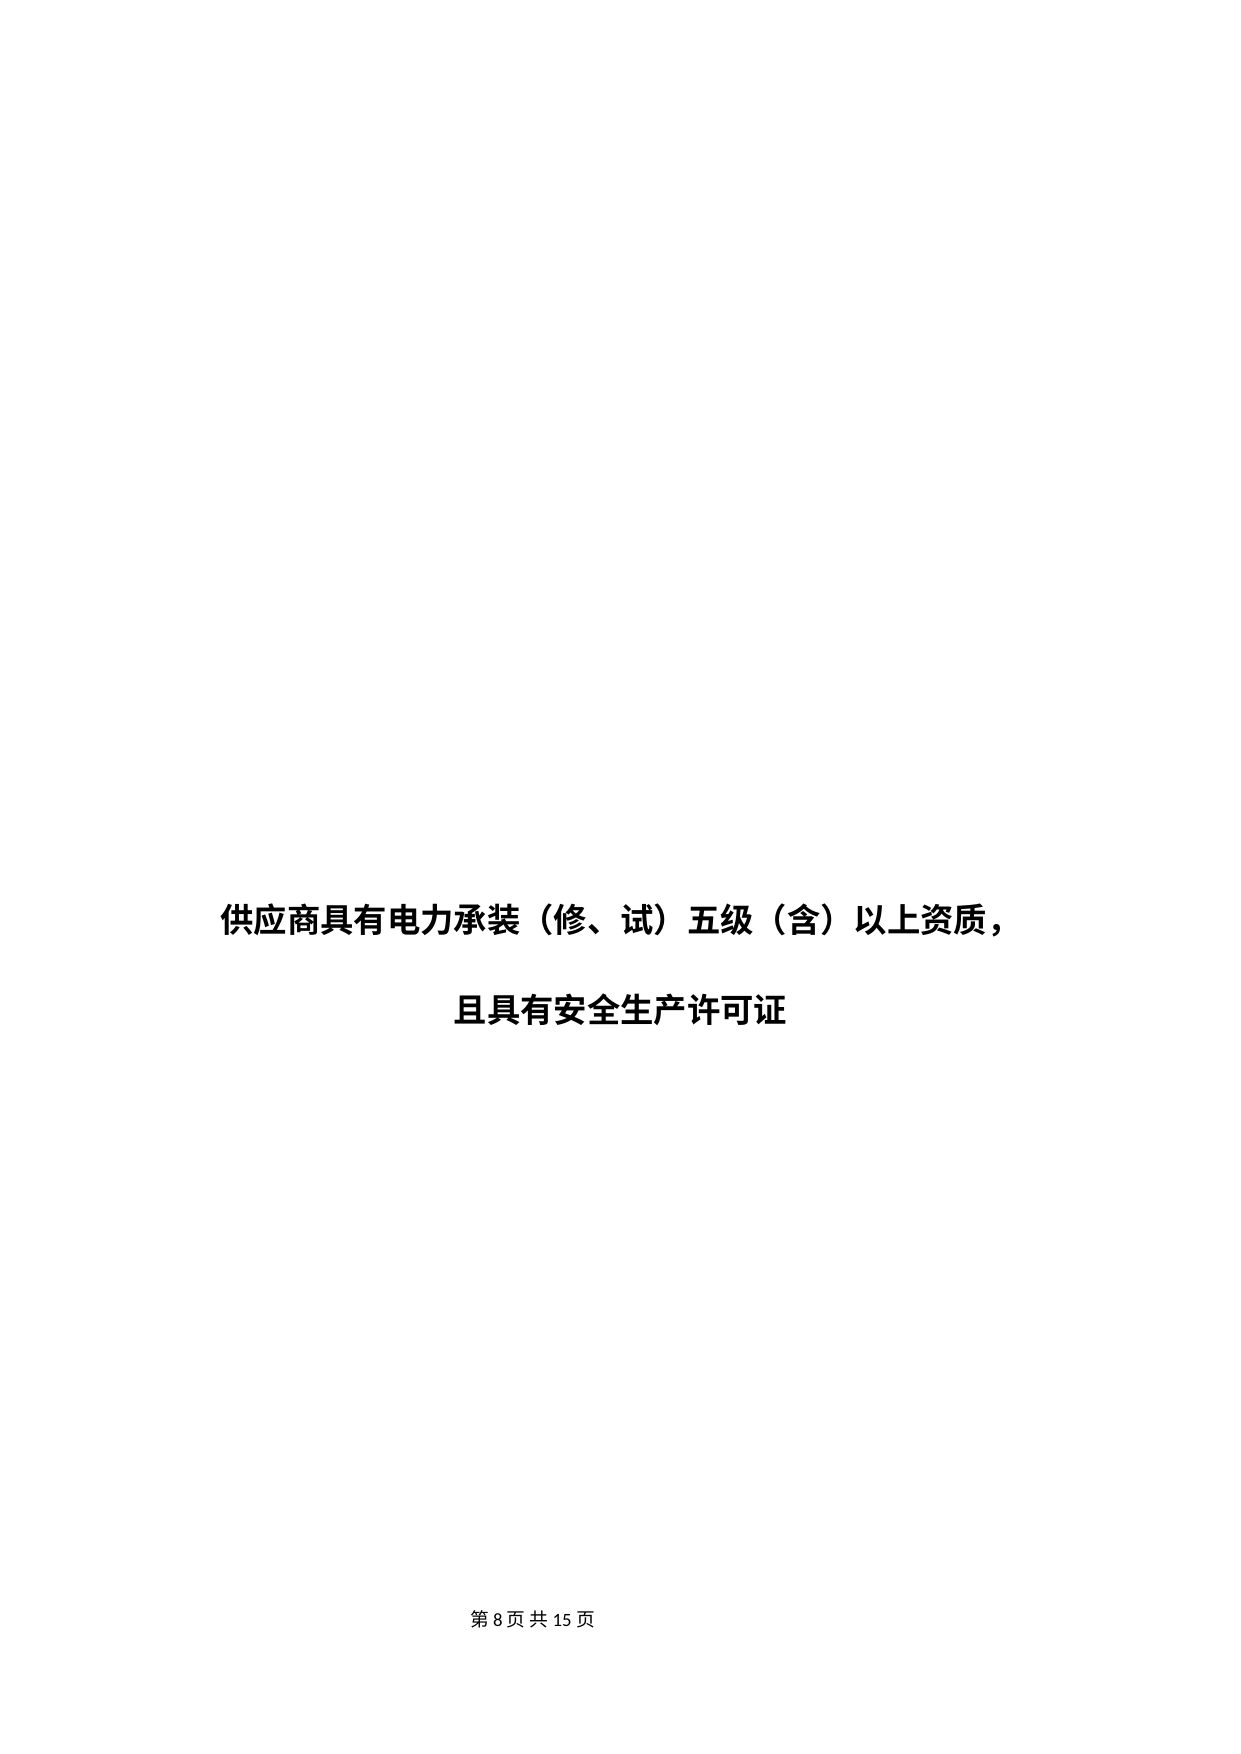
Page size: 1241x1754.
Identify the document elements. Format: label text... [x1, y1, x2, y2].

text 供应商具有电力承装（修、试）五级（含）以上资质， [187, 886, 1053, 951]
text 且具有安全生产许可证 [187, 975, 1053, 1040]
